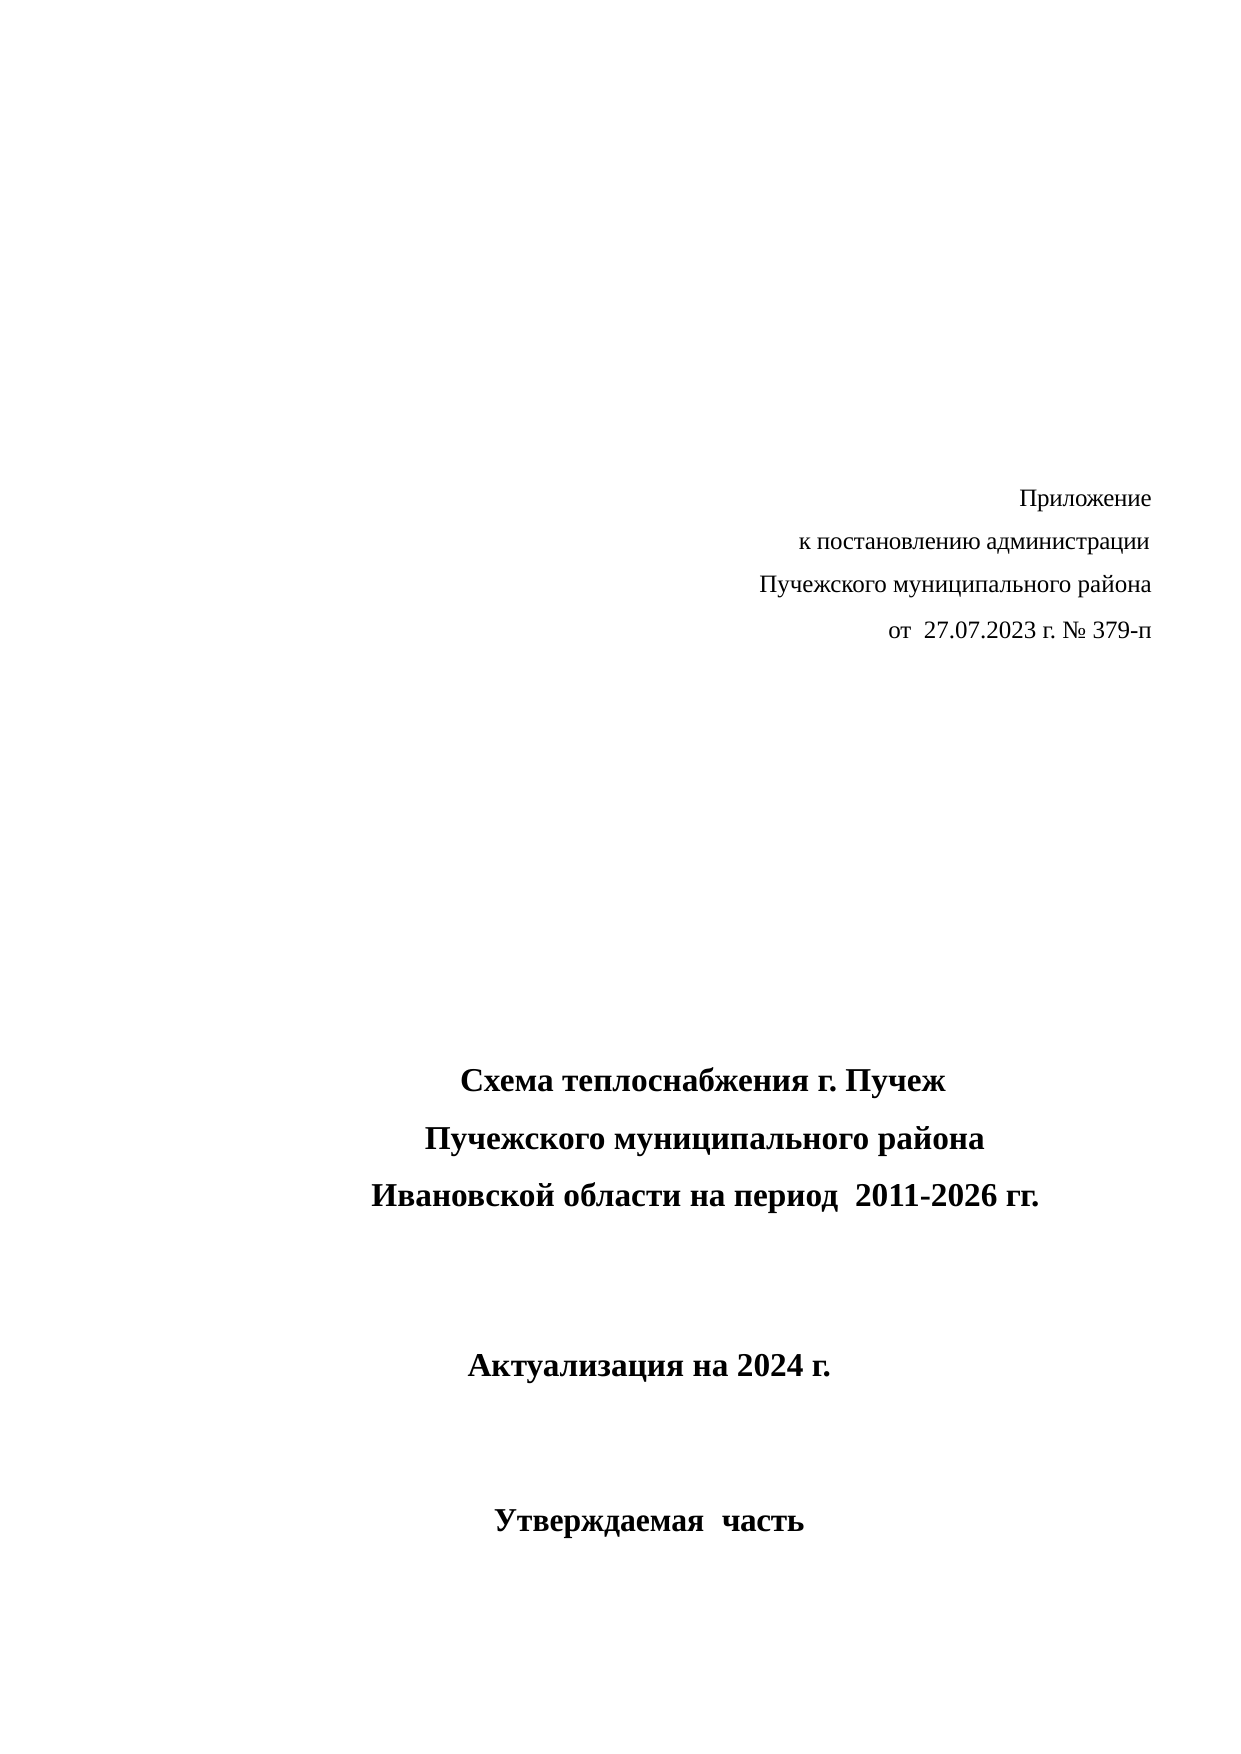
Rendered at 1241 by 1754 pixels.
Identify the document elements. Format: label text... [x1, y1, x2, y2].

text Приложение [151, 483, 1152, 511]
text к постановлению администрации [151, 526, 1152, 555]
text Утверждаемая часть [222, 1501, 1076, 1539]
text Ивановской области на период 2011-2026 гг. [371, 1176, 1152, 1214]
text Пучежского муниципального района [151, 569, 1152, 598]
text Схема теплоснабжения г. Пучеж Пучежского муниципального района [424, 1061, 990, 1156]
text от 27.07.2023 г. № 379-п [148, 615, 1152, 643]
text Актуализация на 2024 г. [222, 1345, 1076, 1383]
